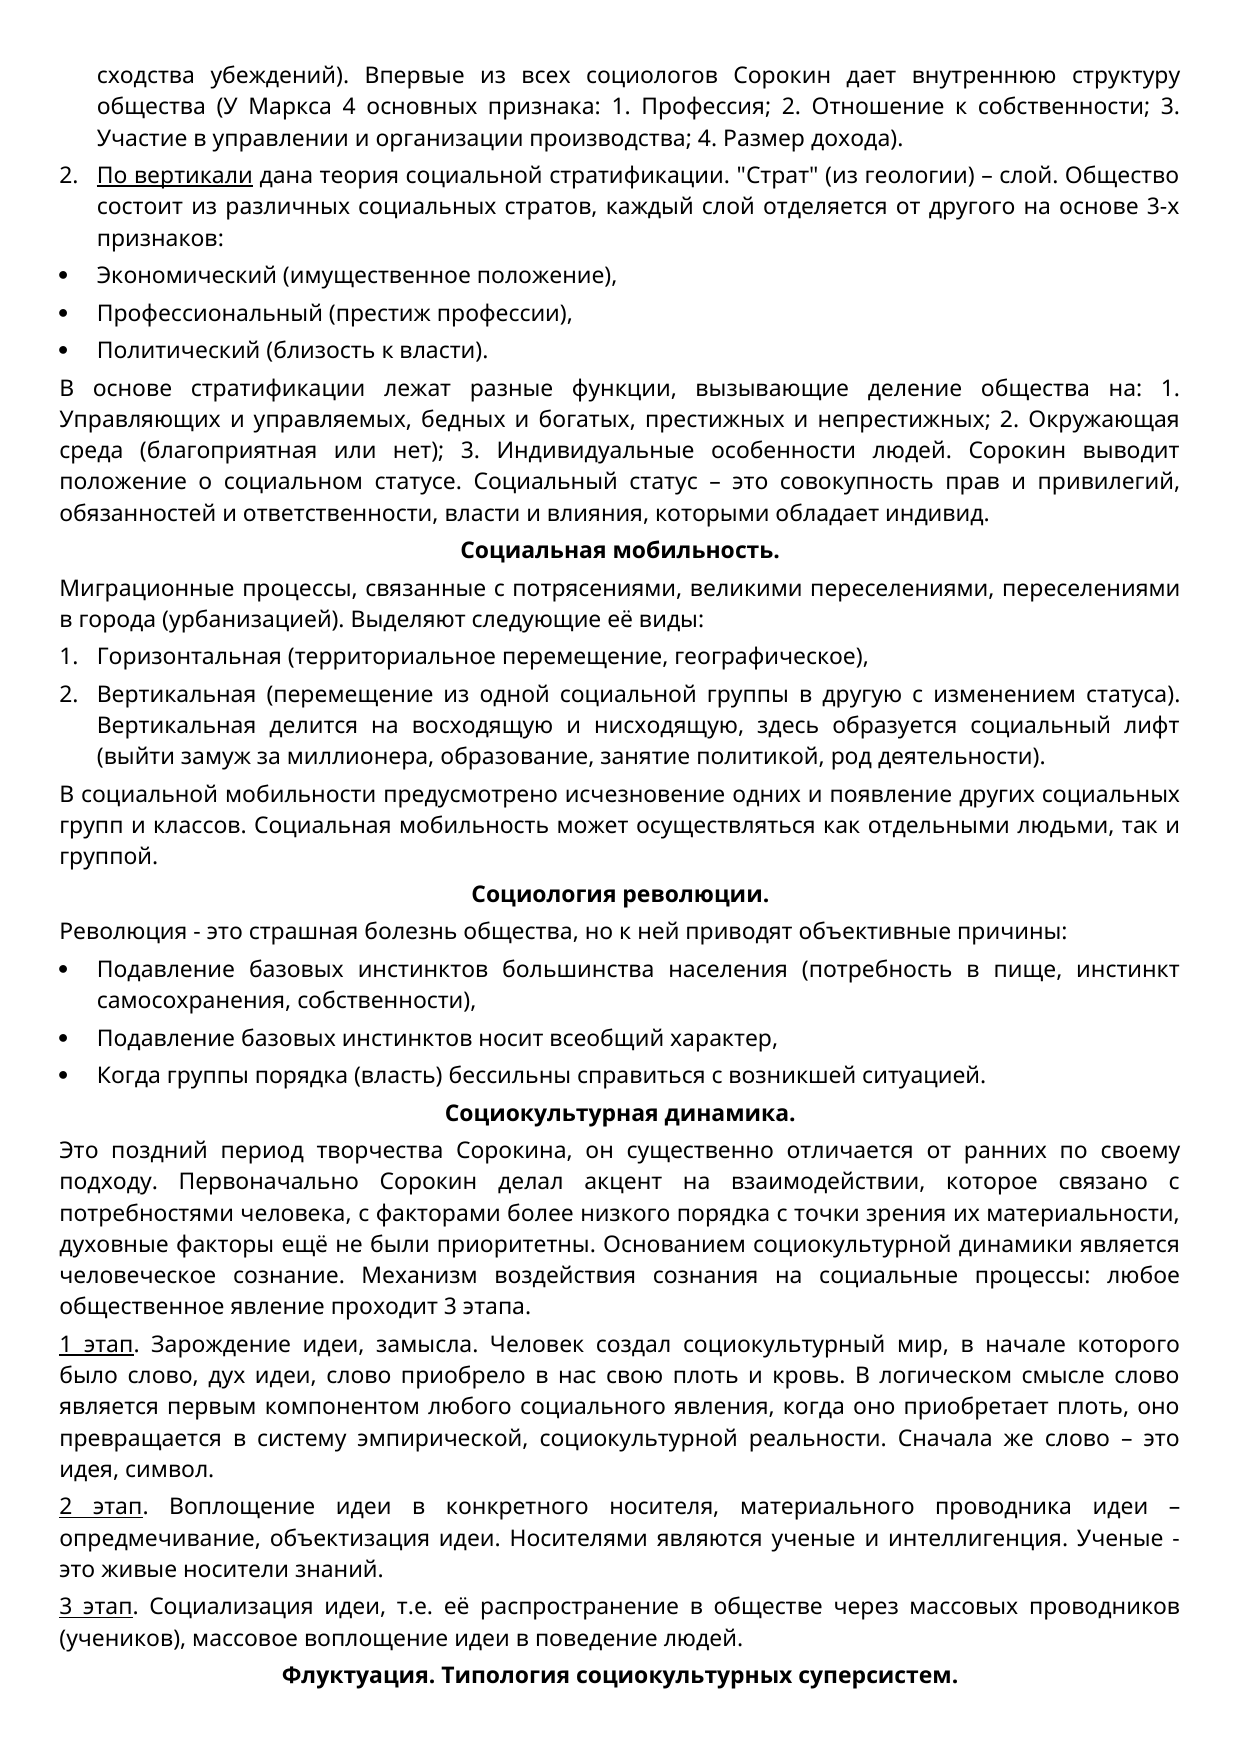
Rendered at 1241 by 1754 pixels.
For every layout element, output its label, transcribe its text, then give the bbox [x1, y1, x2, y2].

list Профессиональный (престиж профессии), [59, 297, 1181, 328]
text 2 этап. Воплощение идеи в конкретного носителя, материального проводника идеи – опредмечивание, объектизация идеи. Носителями являются ученые и интеллигенция. Ученые - это живые носители знаний. [59, 1490, 1181, 1584]
text 3 этап. Социализация идеи, т.е. её распространение в обществе через массовых проводников (учеников), массовое воплощение идеи в поведение людей. [59, 1590, 1181, 1653]
list Горизонтальная (территориальное перемещение, географическое), [59, 640, 1181, 672]
list Подавление базовых инстинктов носит всеобщий характер, [59, 1022, 1181, 1053]
text 1 этап. Зарождение идеи, замысла. Человек создал социокультурный мир, в начале которого было слово, дух идеи, слово приобрело в нас свою плоть и кровь. В логическом смысле слово является первым компонентом любого социального явления, когда оно приобретает плоть, оно превращается в систему эмпирической, социокультурной реальности. Сначала же слово – это идея, символ. [59, 1328, 1181, 1484]
list Вертикальная (перемещение из одной социальной группы в другую с изменением статуса). Вертикальная делится на восходящую и нисходящую, здесь образуется социальный лифт (выйти замуж за миллионера, образование, занятие политикой, род деятельности). [59, 678, 1181, 772]
text Революция - это страшная болезнь общества, но к ней приводят объективные причины: [59, 915, 1181, 947]
text Флуктуация. Типология социокультурных суперсистем. [59, 1659, 1181, 1690]
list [59, 59, 1181, 153]
text Социокультурная динамика. [59, 1097, 1181, 1128]
text В основе стратификации лежат разные функции, вызывающие деление общества на: 1. Управляющих и управляемых, бедных и богатых, престижных и непрестижных; 2. Окружающая среда (благоприятная или нет); 3. Индивидуальные особенности людей. Сорокин выводит положение о социальном статусе. Социальный статус – это совокупность прав и привилегий, обязанностей и ответственности, власти и влияния, которыми обладает индивид. [59, 372, 1181, 528]
text Социология революции. [59, 878, 1181, 909]
text Миграционные процессы, связанные с потрясениями, великими переселениями, переселениями в города (урбанизацией). Выделяют следующие её виды: [59, 572, 1181, 634]
text Социальная мобильность. [59, 534, 1181, 565]
list Политический (близость к власти). [59, 334, 1181, 365]
text В социальной мобильности предусмотрено исчезновение одних и появление других социальных групп и классов. Социальная мобильность может осуществляться как отдельными людьми, так и группой. [59, 778, 1181, 872]
list Экономический (имущественное положение), [59, 259, 1181, 290]
list По вертикали дана теория социальной стратификации. "Страт" (из геологии) – слой. Общество состоит из различных социальных стратов, каждый слой отделяется от другого на основе 3-х признаков: [59, 159, 1181, 253]
list Когда группы порядка (власть) бессильны справиться с возникшей ситуацией. [59, 1059, 1181, 1090]
list Подавление базовых инстинктов большинства населения (потребность в пище, инстинкт самосохранения, собственности), [59, 953, 1181, 1015]
text Это поздний период творчества Сорокина, он существенно отличается от ранних по своему подходу. Первоначально Сорокин делал акцент на взаимодействии, которое связано с потребностями человека, с факторами более низкого порядка с точки зрения их материальности, духовные факторы ещё не были приоритетны. Основанием социокультурной динамики является человеческое сознание. Механизм воздействия сознания на социальные процессы: любое общественное явление проходит 3 этапа. [59, 1134, 1181, 1322]
